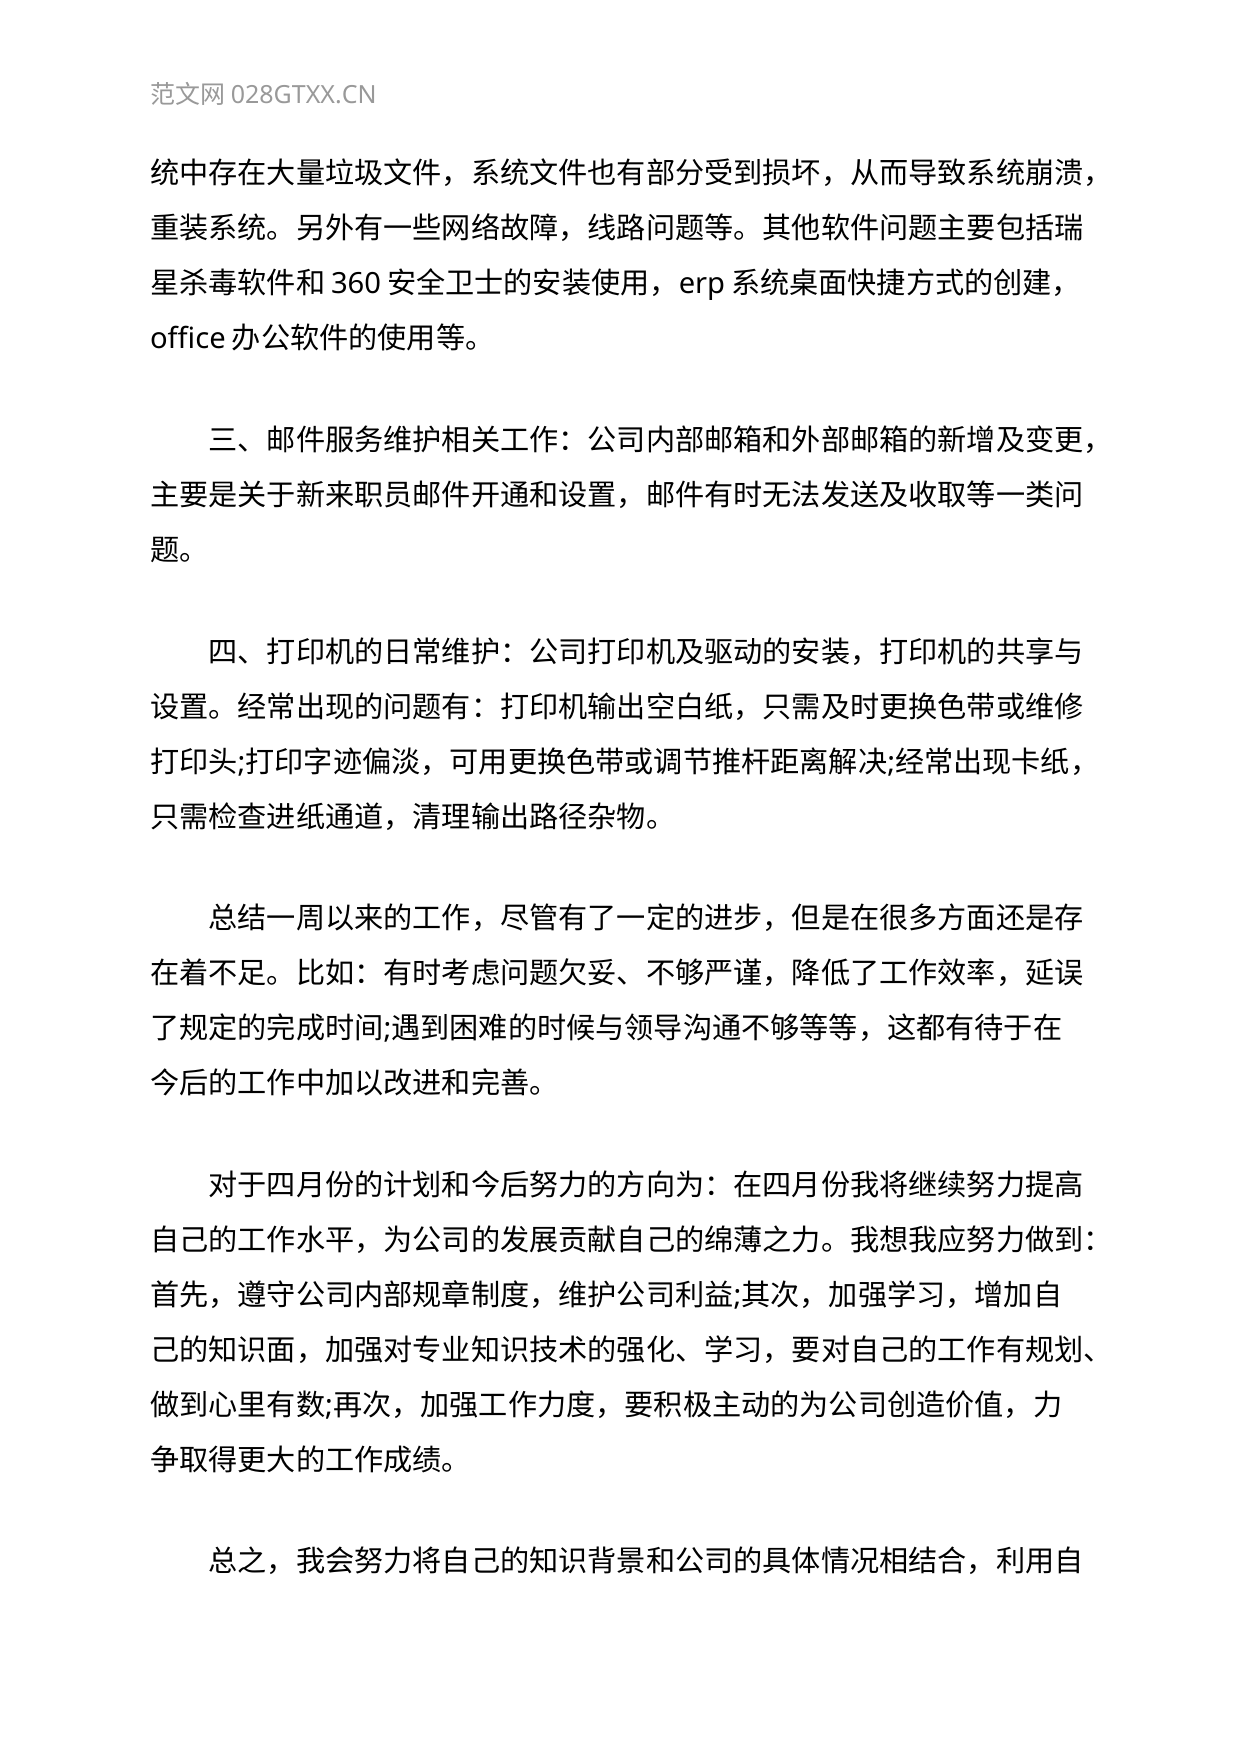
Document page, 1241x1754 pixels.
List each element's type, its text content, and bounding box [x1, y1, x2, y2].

text 四、打印机的日常维护：公司打印机及驱动的安装，打印机的共享与设置。经常出现的问题有：打印机输出空白纸，只需及时更换色带或维修打印头;打印字迹偏淡，可用更换色带或调节推杆距离解决;经常出现卡纸，只需检查进纸通道，清理输出路径杂物。 [150, 628, 1090, 835]
text 三、邮件服务维护相关工作：公司内部邮箱和外部邮箱的新增及变更，主要是关于新来职员邮件开通和设置，邮件有时无法发送及收取等一类问题。 [150, 417, 1090, 569]
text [150, 150, 1090, 357]
text 总结一周以来的工作，尽管有了一定的进步，但是在很多方面还是存在着不足。比如：有时考虑问题欠妥、不够严谨，降低了工作效率，延误了规定的完成时间;遇到困难的时候与领导沟通不够等等，这都有待于在今后的工作中加以改进和完善。 [150, 895, 1090, 1102]
text 对于四月份的计划和今后努力的方向为：在四月份我将继续努力提高自己的工作水平，为公司的发展贡献自己的绵薄之力。我想我应努力做到：首先，遵守公司内部规章制度，维护公司利益;其次，加强学习，增加自己的知识面，加强对专业知识技术的强化、学习，要对自己的工作有规划、做到心里有数;再次，加强工作力度，要积极主动的为公司创造价值，力争取得更大的工作成绩。 [150, 1161, 1090, 1478]
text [150, 1538, 1090, 1580]
